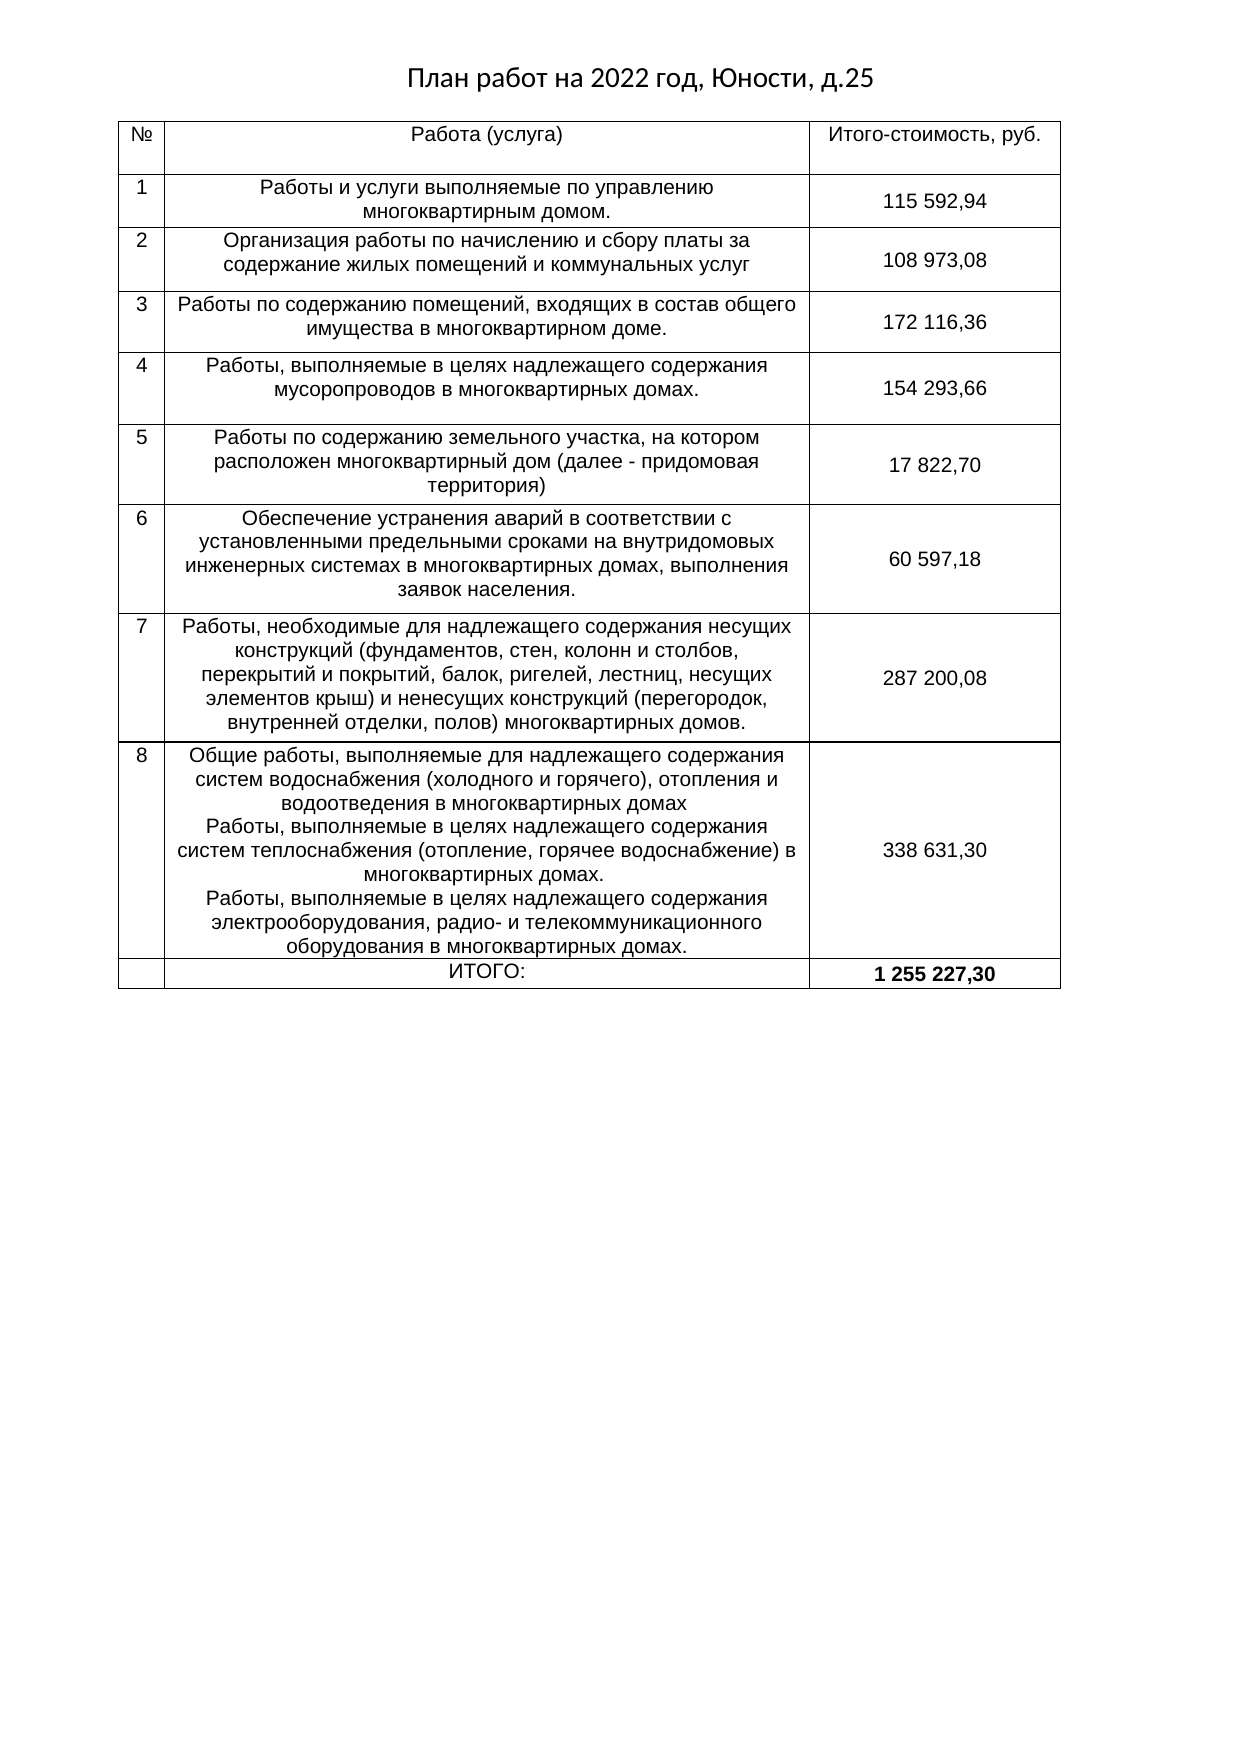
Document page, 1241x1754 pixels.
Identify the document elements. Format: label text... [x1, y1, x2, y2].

table_cell 2 [119, 228, 164, 291]
table_header Итого-стоимость, руб. [810, 122, 1060, 174]
table_cell Работы по содержанию земельного участка, на котором расположен многоквартирный дом (далее - придомовая территория) [165, 425, 809, 504]
table_cell Работы и услуги выполняемые по управлению многоквартирным домом. [165, 175, 809, 227]
table_header Работа (услуга) [165, 122, 809, 174]
table_cell 115 592,94 [810, 175, 1060, 227]
table_cell Обеспечение устранения аварий в соответствии с установленными предельными сроками на внутридомовых инженерных системах в многоквартирных домах, выполнения заявок населения. [165, 505, 809, 613]
table_header № [119, 122, 164, 174]
table_cell Организация работы по начислению и сбору платы за содержание жилых помещений и коммунальных услуг [165, 228, 809, 291]
table_cell 287 200,08 [810, 614, 1060, 741]
table_cell 108 973,08 [810, 228, 1060, 291]
table_cell Работы, выполняемые в целях надлежащего содержания мусоропроводов в многоквартирных домах. [165, 353, 809, 424]
table_cell 4 [119, 353, 164, 424]
table_cell 154 293,66 [810, 353, 1060, 424]
table_cell [119, 959, 164, 988]
table_cell 17 822,70 [810, 425, 1060, 504]
table_cell 5 [119, 425, 164, 504]
table_cell 1 255 227,30 [810, 959, 1060, 988]
table_cell Работы по содержанию помещений, входящих в состав общего имущества в многоквартирном доме. [165, 292, 809, 352]
table_cell 60 597,18 [810, 505, 1060, 613]
table_cell 7 [119, 614, 164, 741]
table_cell Общие работы, выполняемые для надлежащего содержания систем водоснабжения (холодного и горячего), отопления и водоотведения в многоквартирных домах Работы, выполняемые в целях надлежащего содержания систем теплоснабжения (отопление, горячее водоснабжение) в многоквартирных домах. Работы, выполняемые в целях надлежащего содержания электрооборудования, радио- и телекоммуникационного оборудования в многоквартирных домах. [165, 743, 809, 958]
table_cell ИТОГО: [165, 959, 809, 988]
table_cell 8 [119, 743, 164, 958]
text План работ на 2022 год, Юности, д.25 [130, 59, 1152, 95]
table_cell 1 [119, 175, 164, 227]
table_cell Работы, необходимые для надлежащего содержания несущих конструкций (фундаментов, стен, колонн и столбов, перекрытий и покрытий, балок, ригелей, лестниц, несущих элементов крыш) и ненесущих конструкций (перегородок, внутренней отделки, полов) многоквартирных домов. [165, 614, 809, 741]
table_cell 6 [119, 505, 164, 613]
table_cell 338 631,30 [810, 743, 1060, 958]
table_cell 3 [119, 292, 164, 352]
table_cell 172 116,36 [810, 292, 1060, 352]
